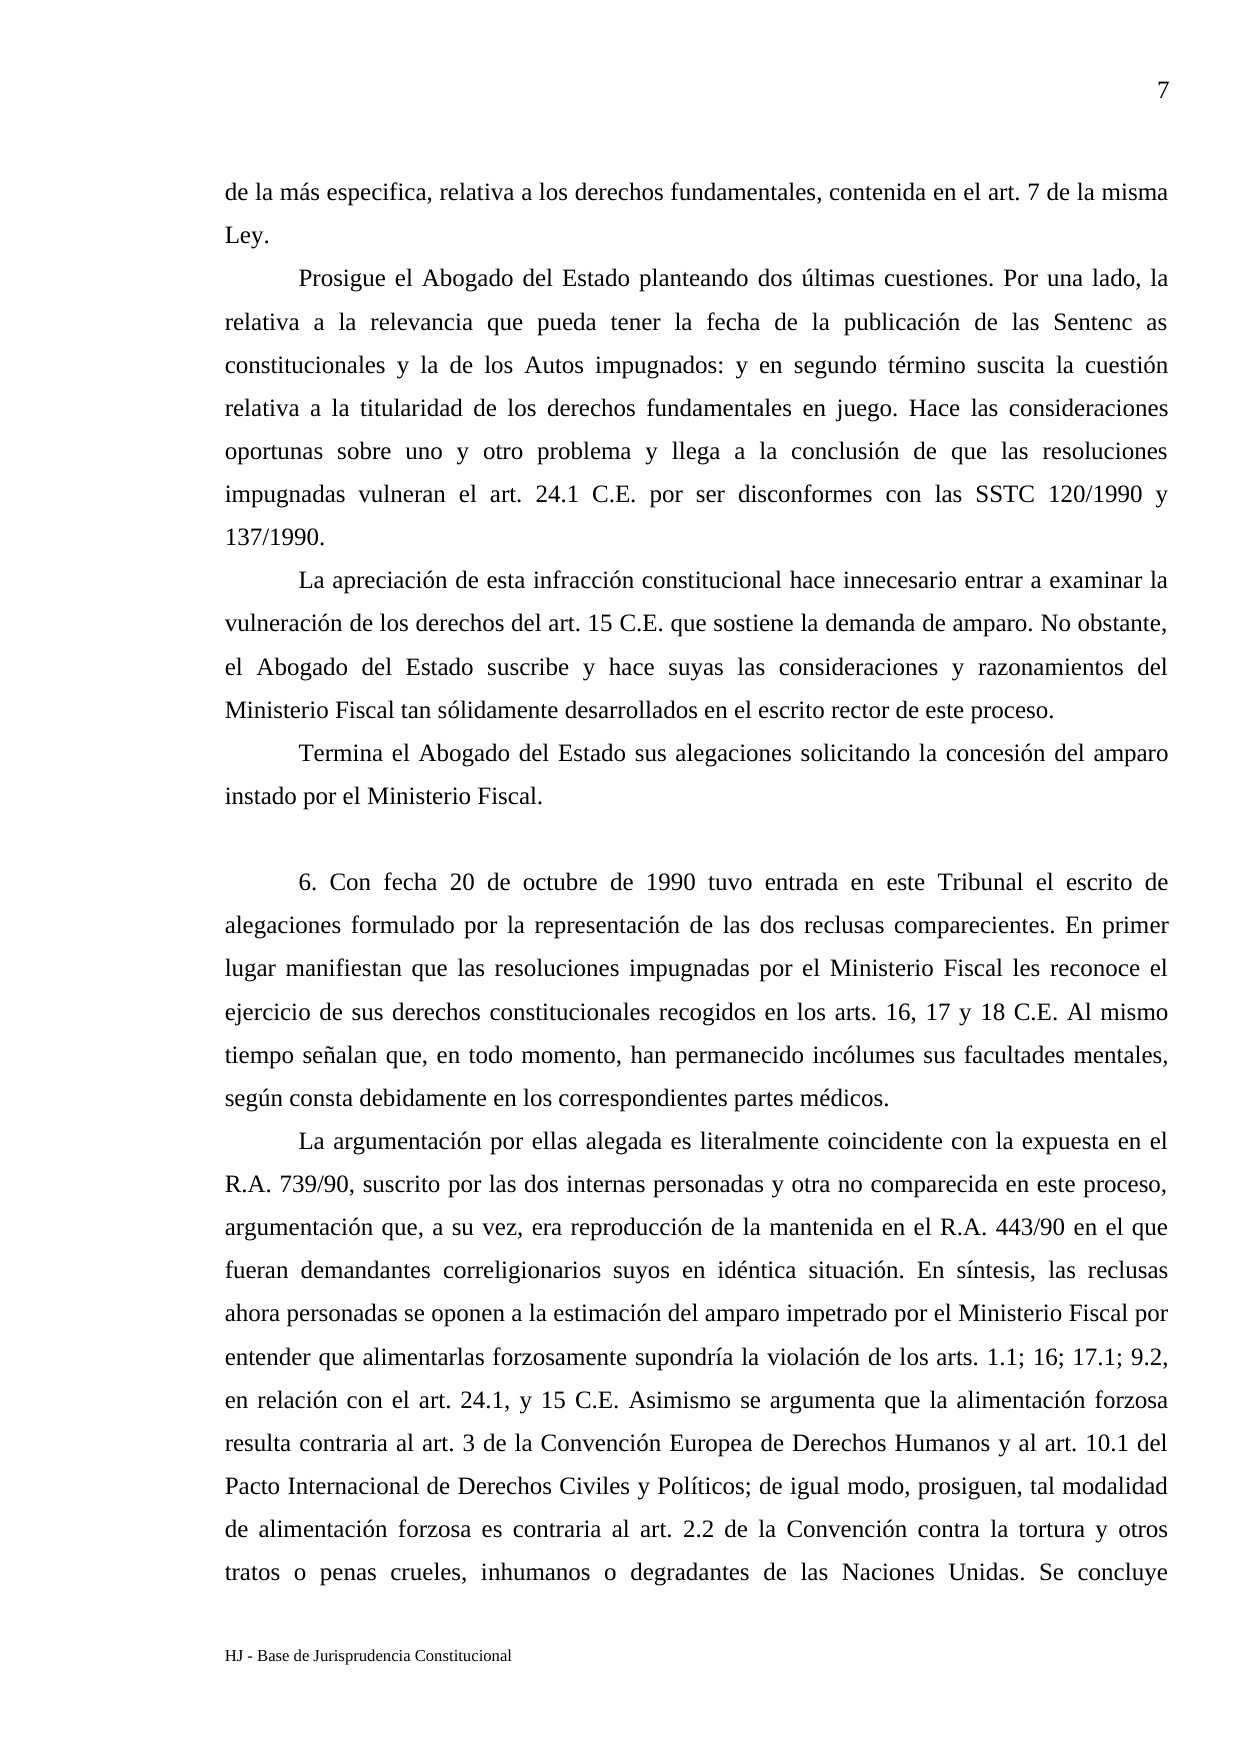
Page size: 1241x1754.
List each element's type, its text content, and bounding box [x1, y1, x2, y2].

text Prosigue el Abogado del Estado planteando dos últimas cuestiones. Por una lado, la relativa a la relevancia que pueda tener la fecha de la publicación de las Sentenc as constitucionales y la de los Autos impugnados: y en segundo término suscita la cuestión relativa a la titularidad de los derechos fundamentales en juego. Hace las consideraciones oportunas sobre uno y otro problema y llega a la conclusión de que las resoluciones impugnadas vulneran el art. 24.1 C.E. por ser disconformes con las SSTC 120/1990 y 137/1990. [224, 263, 1169, 551]
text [224, 1126, 1169, 1586]
text Termina el Abogado del Estado sus alegaciones solicitando la concesión del amparo instado por el Ministerio Fiscal. [224, 738, 1169, 810]
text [224, 177, 1169, 249]
text La apreciación de esta infracción constitucional hace innecesario entrar a examinar la vulneración de los derechos del art. 15 C.E. que sostiene la demanda de amparo. No obstante, el Abogado del Estado suscribe y hace suyas las consideraciones y razonamientos del Ministerio Fiscal tan sólidamente desarrollados en el escrito rector de este proceso. [224, 565, 1169, 723]
text 6. Con fecha 20 de octubre de 1990 tuvo entrada en este Tribunal el escrito de alegaciones formulado por la representación de las dos reclusas comparecientes. En primer lugar manifiestan que las resoluciones impugnadas por el Ministerio Fiscal les reconoce el ejercicio de sus derechos constitucionales recogidos en los arts. 16, 17 y 18 C.E. Al mismo tiempo señalan que, en todo momento, han permanecido incólumes sus facultades mentales, según consta debidamente en los correspondientes partes médicos. [224, 867, 1169, 1112]
